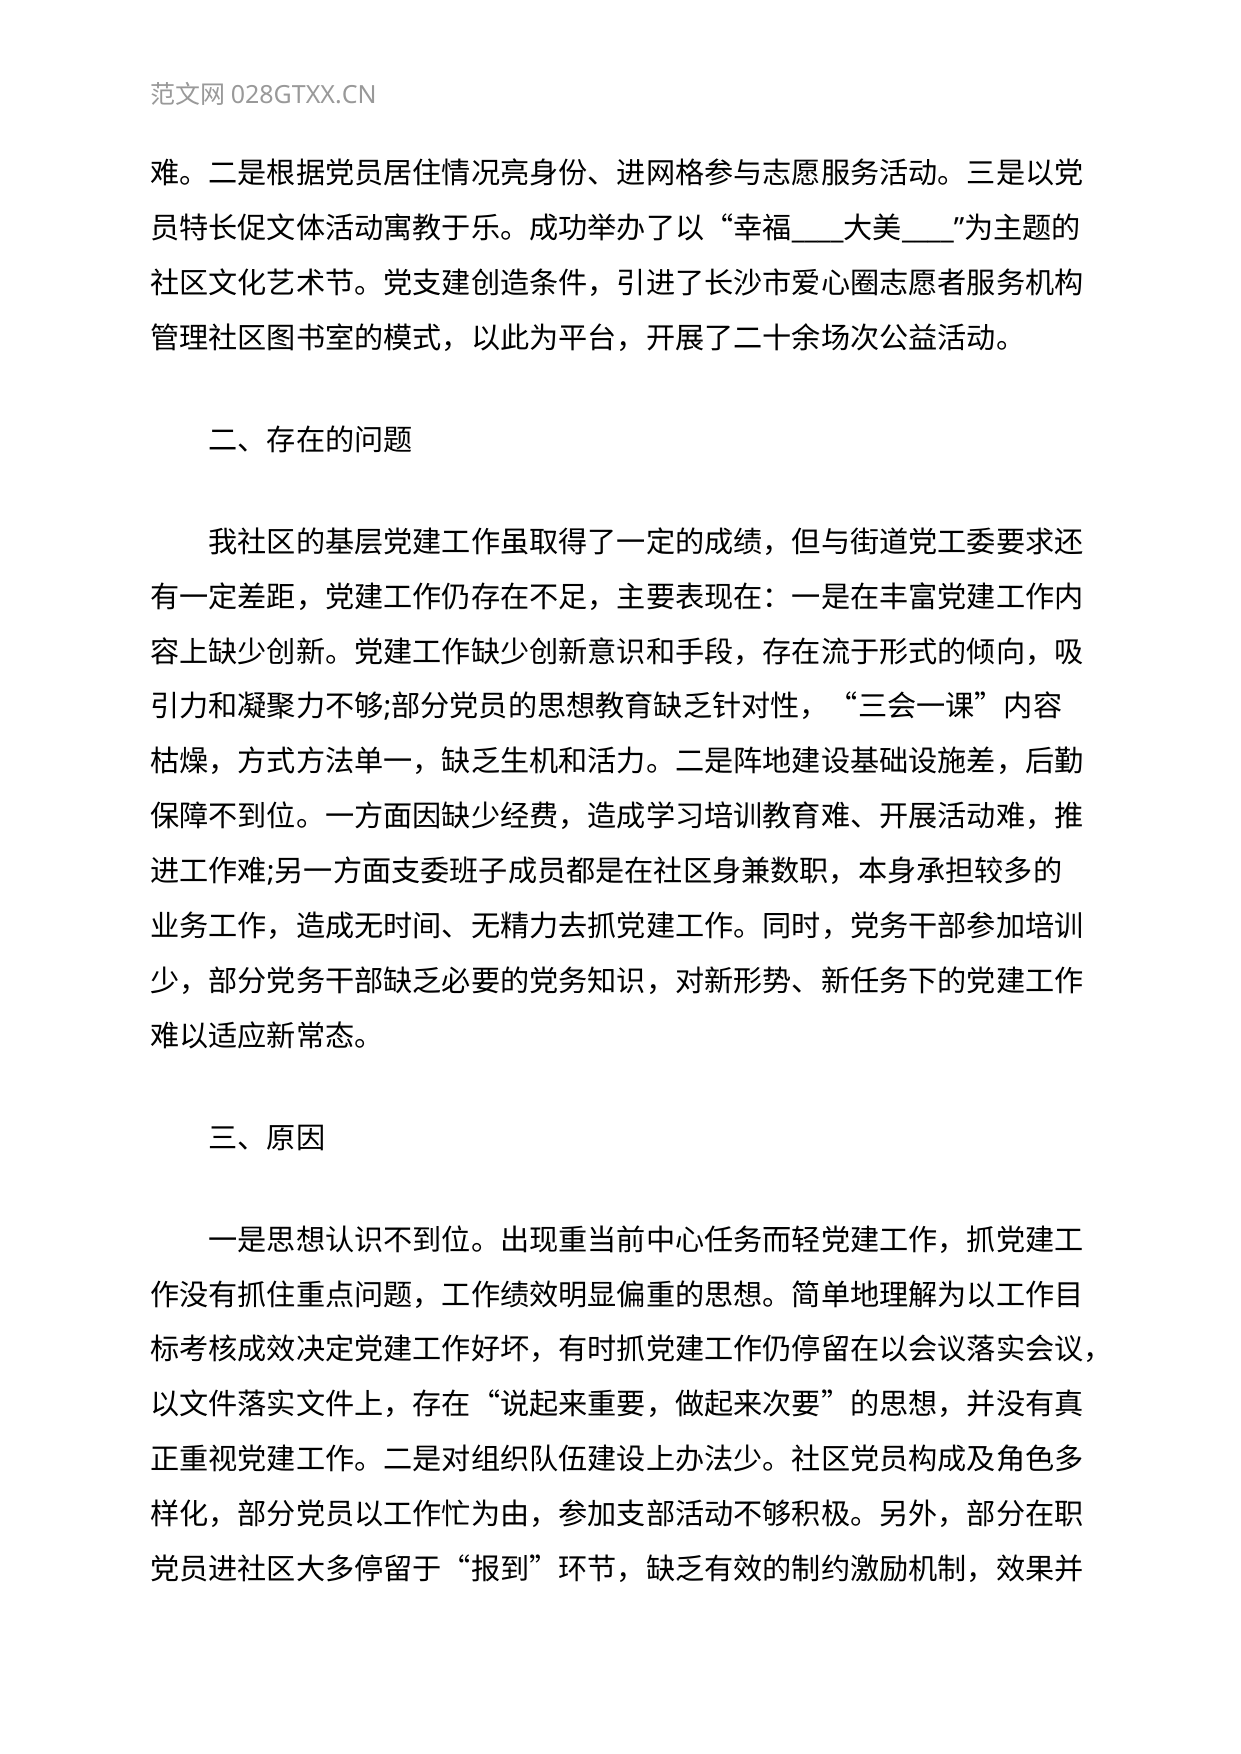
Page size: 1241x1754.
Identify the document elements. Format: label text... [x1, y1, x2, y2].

text 三、原因 [150, 1114, 1090, 1157]
text 二、存在的问题 [150, 417, 1090, 459]
text 我社区的基层党建工作虽取得了一定的成绩，但与街道党工委要求还有一定差距，党建工作仍存在不足，主要表现在：一是在丰富党建工作内容上缺少创新。党建工作缺少创新意识和手段，存在流于形式的倾向，吸引力和凝聚力不够;部分党员的思想教育缺乏针对性，“三会一课”内容枯燥，方式方法单一，缺乏生机和活力。二是阵地建设基础设施差，后勤保障不到位。一方面因缺少经费，造成学习培训教育难、开展活动难，推进工作难;另一方面支委班子成员都是在社区身兼数职，本身承担较多的业务工作，造成无时间、无精力去抓党建工作。同时，党务干部参加培训少，部分党务干部缺乏必要的党务知识，对新形势、新任务下的党建工作难以适应新常态。 [150, 518, 1090, 1055]
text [150, 1216, 1090, 1588]
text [150, 150, 1090, 357]
